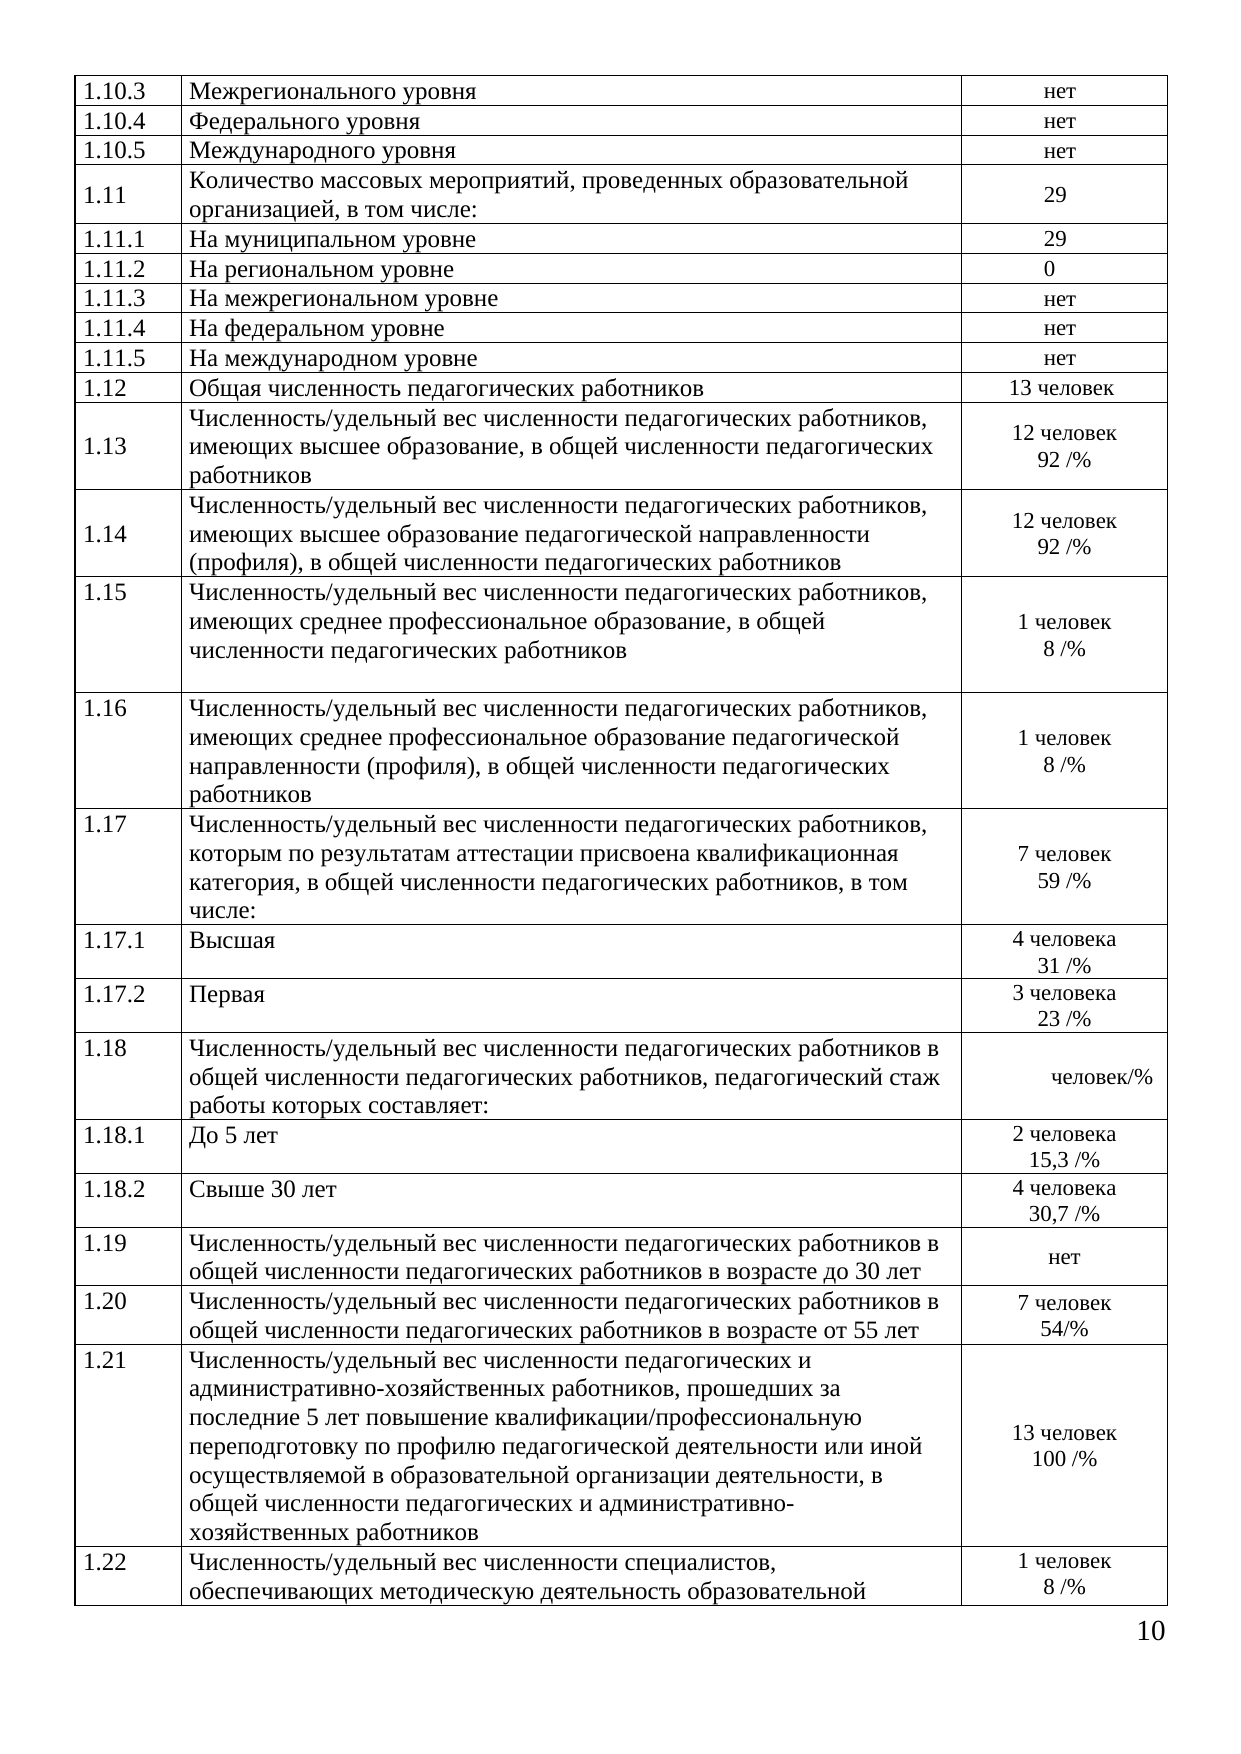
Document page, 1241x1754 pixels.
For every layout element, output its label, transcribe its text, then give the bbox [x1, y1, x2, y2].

table_cell 4 человека 30,7 /% [962, 1174, 1167, 1227]
table_cell Численность/удельный вес численности педагогических работников в общей численности педагогических работников, педагогический стаж работы которых составляет: [182, 1033, 961, 1119]
table_cell До 5 лет [182, 1120, 961, 1173]
table_cell 1.22 [76, 1547, 181, 1604]
table_cell 0 [962, 254, 1167, 282]
table_cell Межрегионального уровня [182, 76, 961, 105]
table_cell нет [962, 1228, 1167, 1285]
table_cell 1.15 [76, 577, 181, 692]
table_cell 1.11.4 [76, 313, 181, 342]
table_cell 1.11.1 [76, 224, 181, 253]
table_cell Численность/удельный вес численности педагогических работников в общей численности педагогических работников в возрасте до 30 лет [182, 1228, 961, 1285]
table_cell 1.12 [76, 373, 181, 402]
table_cell 1.11.3 [76, 284, 181, 312]
table_cell Федерального уровня [182, 106, 961, 134]
table_cell Первая [182, 979, 961, 1032]
table_cell 12 человек 92 /% [962, 403, 1167, 489]
table_cell Международного уровня [182, 136, 961, 164]
table_cell 1.18.2 [76, 1174, 181, 1227]
table_cell 1.20 [76, 1286, 181, 1344]
table_cell 1 человек 8 /% [962, 693, 1167, 808]
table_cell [182, 1547, 961, 1604]
table_cell нет [962, 343, 1167, 372]
table_cell 1 человек 8 /% [962, 1547, 1167, 1604]
table_cell 1.19 [76, 1228, 181, 1285]
table_cell На федеральном уровне [182, 313, 961, 342]
table_cell 1.18.1 [76, 1120, 181, 1173]
table_cell 7 человек 59 /% [962, 809, 1167, 924]
table_cell 1.14 [76, 490, 181, 576]
table_cell Численность/удельный вес численности педагогических и административно-хозяйственных работников, прошедших за последние 5 лет повышение квалификации/профессиональную переподготовку по профилю педагогической деятельности или иной осуществляемой в образовательной организации деятельности, в общей численности педагогических и административно-хозяйственных работников [182, 1345, 961, 1546]
table_cell Количество массовых мероприятий, проведенных образовательной организацией, в том числе: [182, 165, 961, 223]
table_cell 1.10.4 [76, 106, 181, 134]
table_cell 2 человека 15,3 /% [962, 1120, 1167, 1173]
table_cell 1.16 [76, 693, 181, 808]
table_cell 1.17.1 [76, 925, 181, 978]
table_cell На региональном уровне [182, 254, 961, 282]
table_cell Численность/удельный вес численности педагогических работников, имеющих высшее образование, в общей численности педагогических работников [182, 403, 961, 489]
table_cell 7 человек 54/% [962, 1286, 1167, 1344]
table_cell 13 человек 100 /% [962, 1345, 1167, 1546]
table_cell На межрегиональном уровне [182, 284, 961, 312]
table_cell 1 человек 8 /% [962, 577, 1167, 692]
table_cell Численность/удельный вес численности педагогических работников, имеющих среднее профессиональное образование педагогической направленности (профиля), в общей численности педагогических работников [182, 693, 961, 808]
table_cell 4 человека 31 /% [962, 925, 1167, 978]
table_cell 13 человек [962, 373, 1167, 402]
table_cell 1.17 [76, 809, 181, 924]
table_cell нет [962, 136, 1167, 164]
table_cell Общая численность педагогических работников [182, 373, 961, 402]
table_cell 1.11 [76, 165, 181, 223]
table_cell Численность/удельный вес численности педагогических работников, имеющих высшее образование педагогической направленности (профиля), в общей численности педагогических работников [182, 490, 961, 576]
table_cell Высшая [182, 925, 961, 978]
table_cell нет [962, 284, 1167, 312]
table_cell 29 [962, 165, 1167, 223]
table_cell нет [962, 106, 1167, 134]
table_cell 1.11.2 [76, 254, 181, 282]
table_cell человек/% [962, 1033, 1167, 1119]
table_cell нет [962, 76, 1167, 105]
table_cell 12 человек 92 /% [962, 490, 1167, 576]
table_cell 1.17.2 [76, 979, 181, 1032]
table_cell 1.10.5 [76, 136, 181, 164]
table_cell 29 [962, 224, 1167, 253]
table_cell 1.11.5 [76, 343, 181, 372]
table_cell 1.10.3 [76, 76, 181, 105]
table_cell Численность/удельный вес численности педагогических работников в общей численности педагогических работников в возрасте от 55 лет [182, 1286, 961, 1344]
table_cell На международном уровне [182, 343, 961, 372]
table_cell 1.21 [76, 1345, 181, 1546]
table_cell Численность/удельный вес численности педагогических работников, имеющих среднее профессиональное образование, в общей численности педагогических работников [182, 577, 961, 692]
table_cell 3 человека 23 /% [962, 979, 1167, 1032]
table_cell На муниципальном уровне [182, 224, 961, 253]
table_cell 1.13 [76, 403, 181, 489]
table_cell 1.18 [76, 1033, 181, 1119]
table_cell Численность/удельный вес численности педагогических работников, которым по результатам аттестации присвоена квалификационная категория, в общей численности педагогических работников, в том числе: [182, 809, 961, 924]
table_cell нет [962, 313, 1167, 342]
table_cell Свыше 30 лет [182, 1174, 961, 1227]
